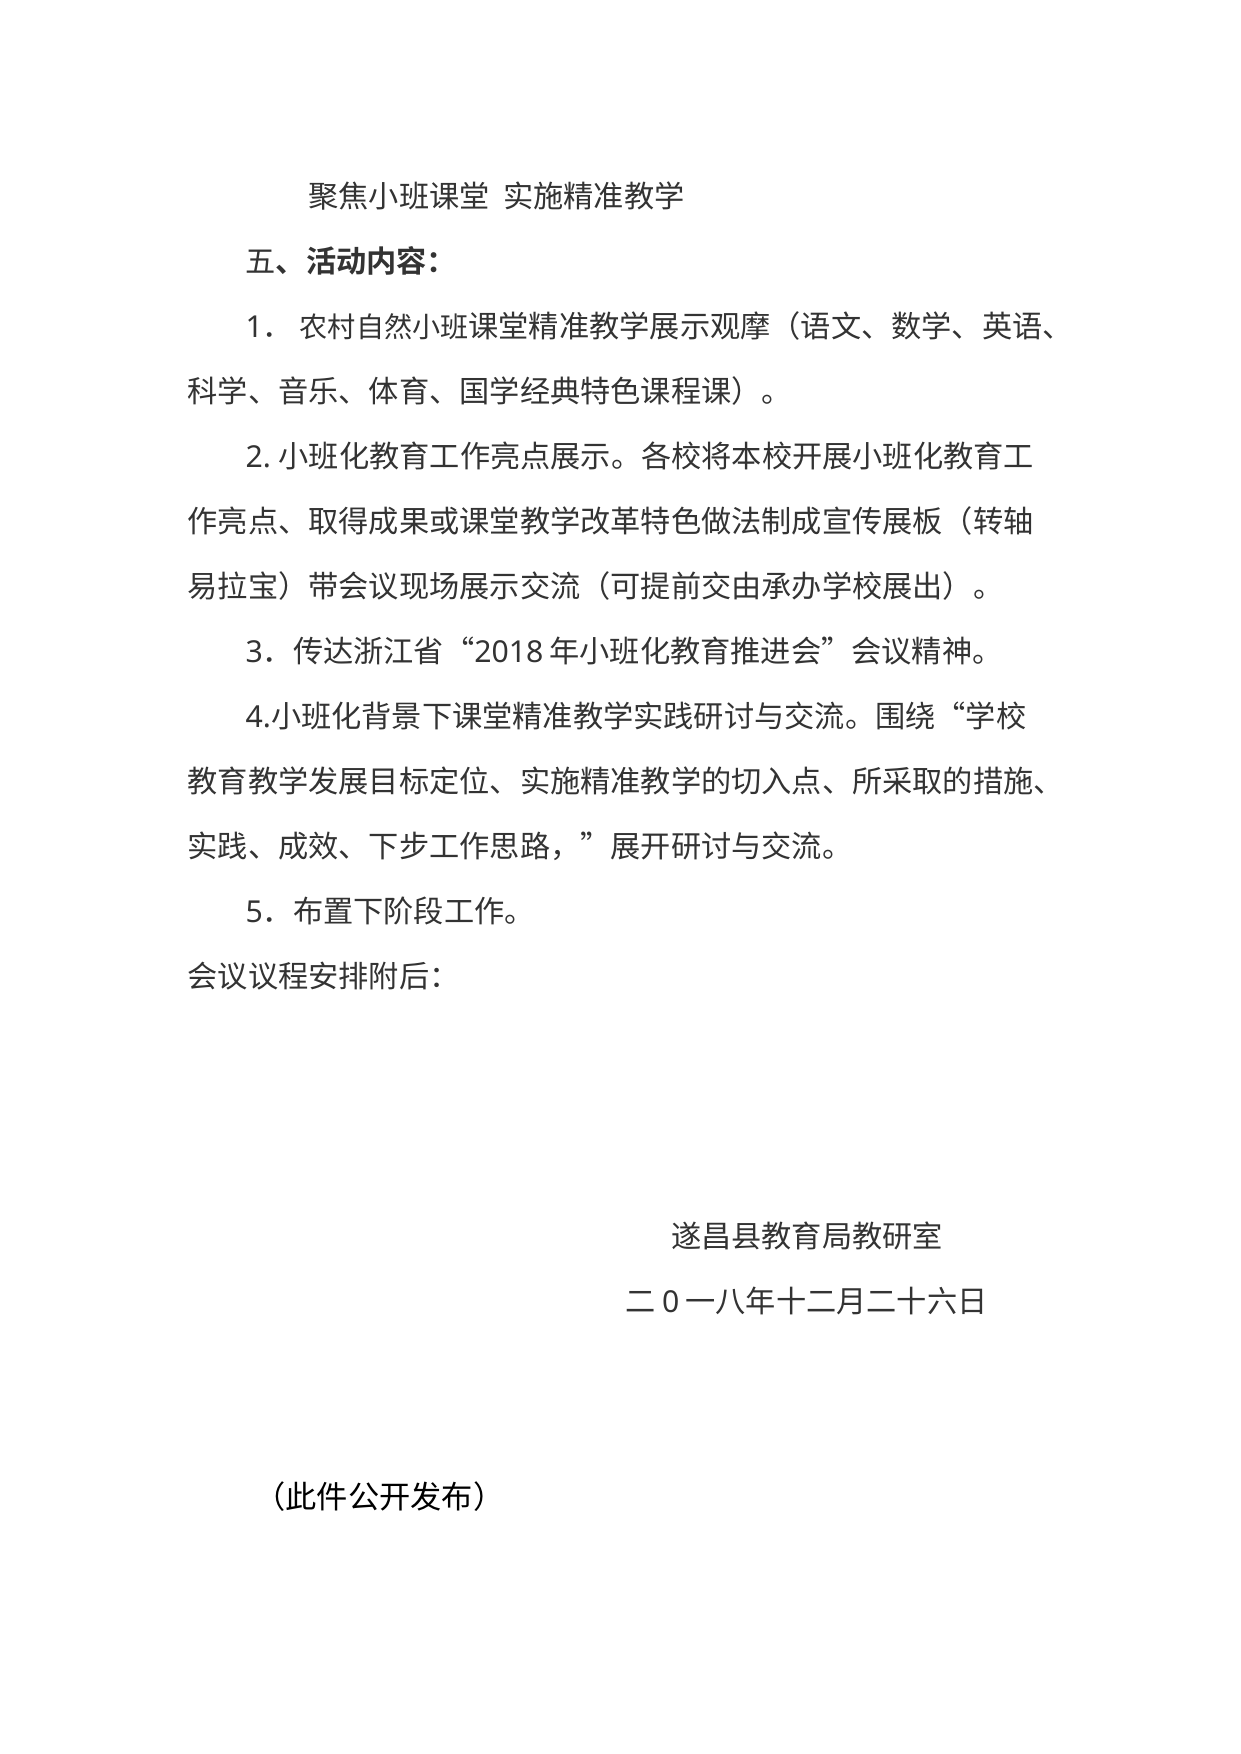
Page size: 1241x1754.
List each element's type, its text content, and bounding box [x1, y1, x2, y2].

text 遂昌县教育局教研室 [187, 1202, 1053, 1267]
text （此件公开发布） [187, 1462, 1053, 1527]
text 会议议程安排附后： [187, 942, 1053, 1007]
text 1． 农村自然小班课堂精准教学展示观摩（语文、数学、英语、科学、音乐、体育、国学经典特色课程课）。 [187, 292, 1053, 422]
text 3．传达浙江省“2018年小班化教育推进会”会议精神。 [187, 617, 1053, 682]
text 5．布置下阶段工作。 [187, 877, 1053, 942]
text 聚焦小班课堂 实施精准教学 [187, 162, 1053, 227]
text 二0一八年十二月二十六日 [187, 1267, 1053, 1332]
text 2. 小班化教育工作亮点展示。各校将本校开展小班化教育工作亮点、取得成果或课堂教学改革特色做法制成宣传展板（转轴易拉宝）带会议现场展示交流（可提前交由承办学校展出）。 [187, 422, 1053, 617]
text 五、活动内容： [187, 227, 1053, 292]
text 4.小班化背景下课堂精准教学实践研讨与交流。围绕“学校教育教学发展目标定位、实施精准教学的切入点、所采取的措施、实践、成效、下步工作思路，”展开研讨与交流。 [187, 682, 1053, 877]
